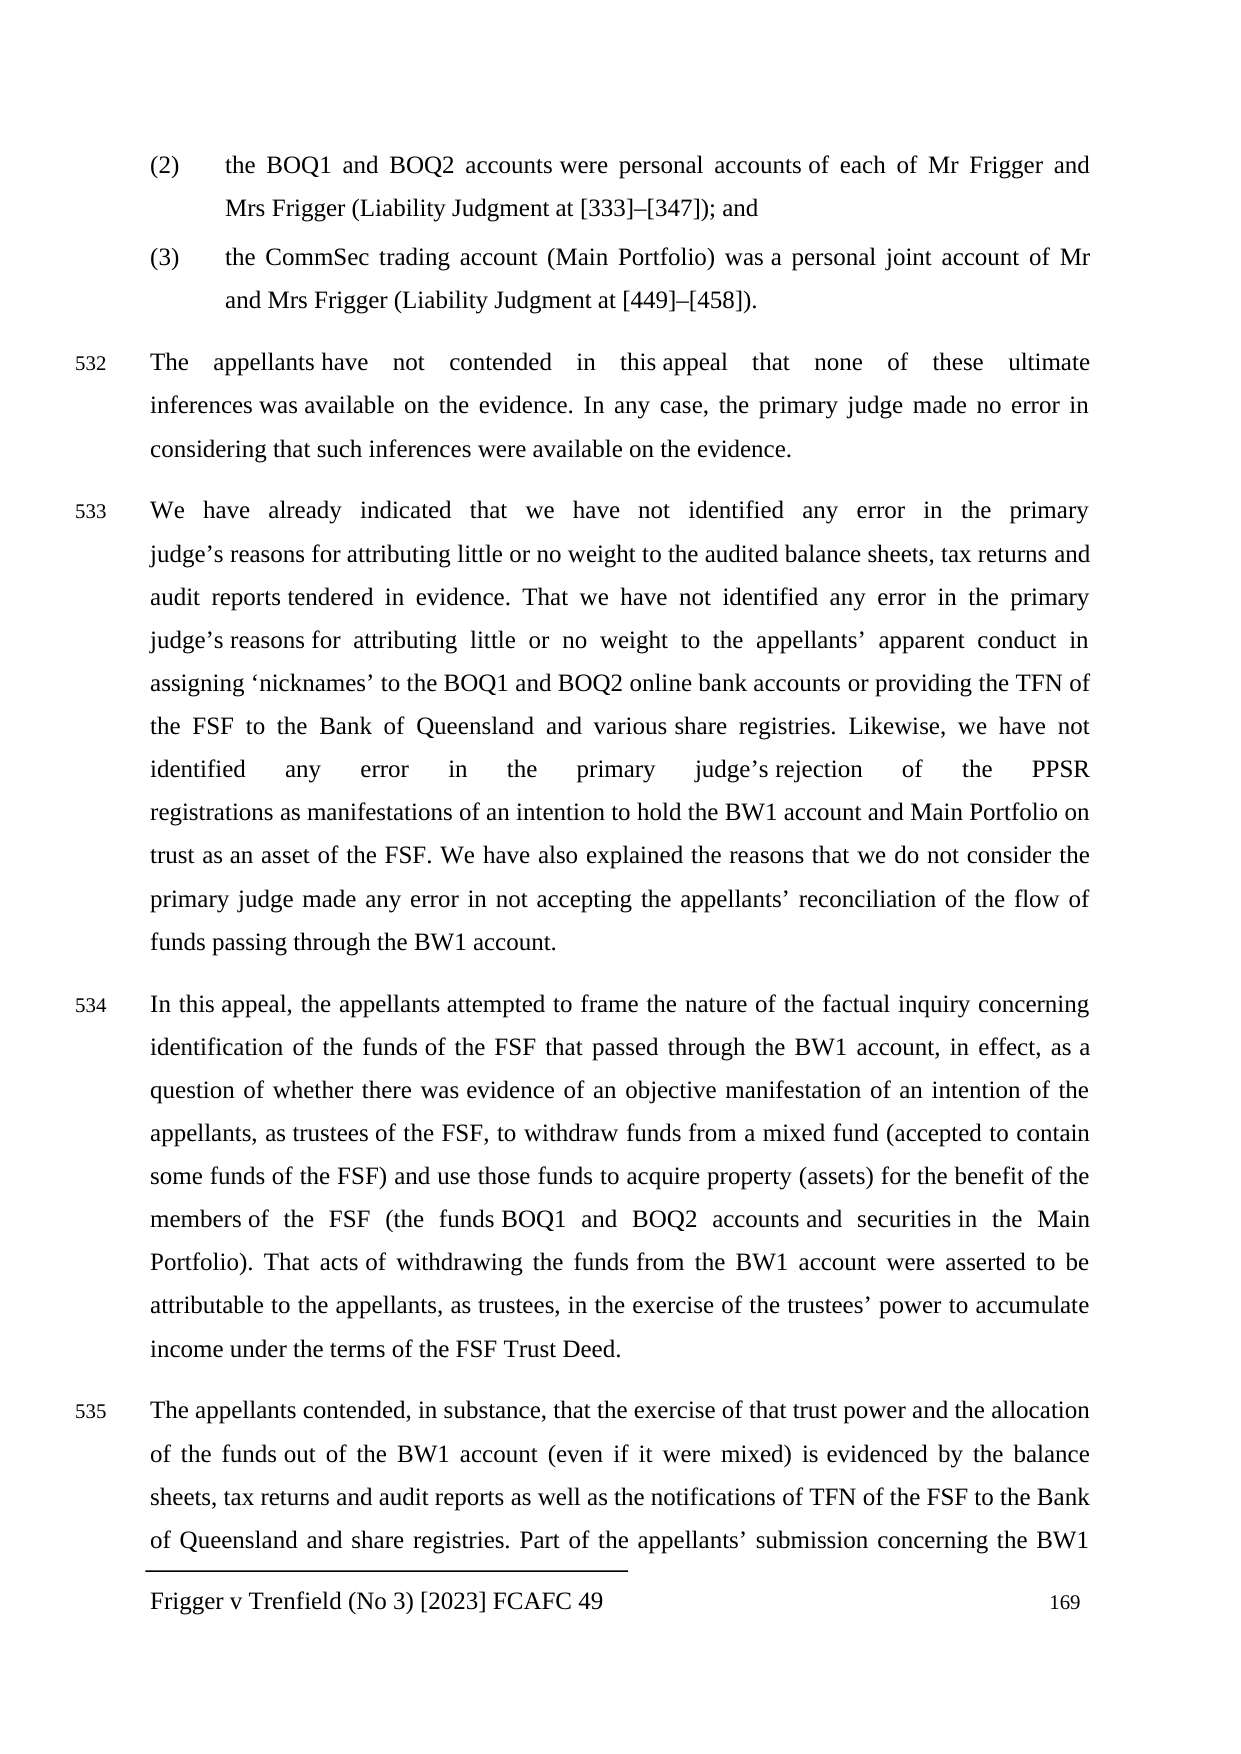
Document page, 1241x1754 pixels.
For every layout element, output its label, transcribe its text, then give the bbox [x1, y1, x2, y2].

list 534 In this appeal, the appellants attempted to frame the nature of the factual inquiry concerning identification of the funds of the FSF that passed through the BW1 account, in effect, as a question of whether there was evidence of an objective manifestation of an intention of the appellants, as trustees of the FSF, to withdraw funds from a mixed fund (accepted to contain some funds of the FSF) and use those funds to acquire property (assets) for the benefit of the members of the FSF (the funds BOQ1 and BOQ2 accounts and securities in the Main Portfolio). That acts of withdrawing the funds from the BW1 account were asserted to be attributable to the appellants, as trustees, in the exercise of the trustees’ power to accumulate income under the terms of the FSF Trust Deed. [75, 989, 1090, 1362]
list (2) the BOQ1 and BOQ2 accounts were personal accounts of each of Mr Frigger and Mrs Frigger (Liability Judgment at [333]–[347]); and [150, 150, 1090, 222]
list (3) the CommSec trading account (Main Portfolio) was a personal joint account of Mr and Mrs Frigger (Liability Judgment at [449]–[458]). [150, 242, 1090, 314]
list 532 The appellants have not contended in this appeal that none of these ultimate inferences was available on the evidence. In any case, the primary judge made no error in considering that such inferences were available on the evidence. [75, 347, 1090, 462]
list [75, 1396, 1090, 1554]
list 533 We have already indicated that we have not identified any error in the primary judge’s reasons for attributing little or no weight to the audited balance sheets, tax returns and audit reports tendered in evidence. That we have not identified any error in the primary judge’s reasons for attributing little or no weight to the appellants’ apparent conduct in assigning ‘nicknames’ to the BOQ1 and BOQ2 online bank accounts or providing the TFN of the FSF to the Bank of Queensland and various share registries. Likewise, we have not identified any error in the primary judge’s rejection of the PPSR registrations as manifestations of an intention to hold the BW1 account and Main Portfolio on trust as an asset of the FSF. We have also explained the reasons that we do not consider the primary judge made any error in not accepting the appellants’ reconciliation of the flow of funds passing through the BW1 account. [75, 496, 1090, 956]
